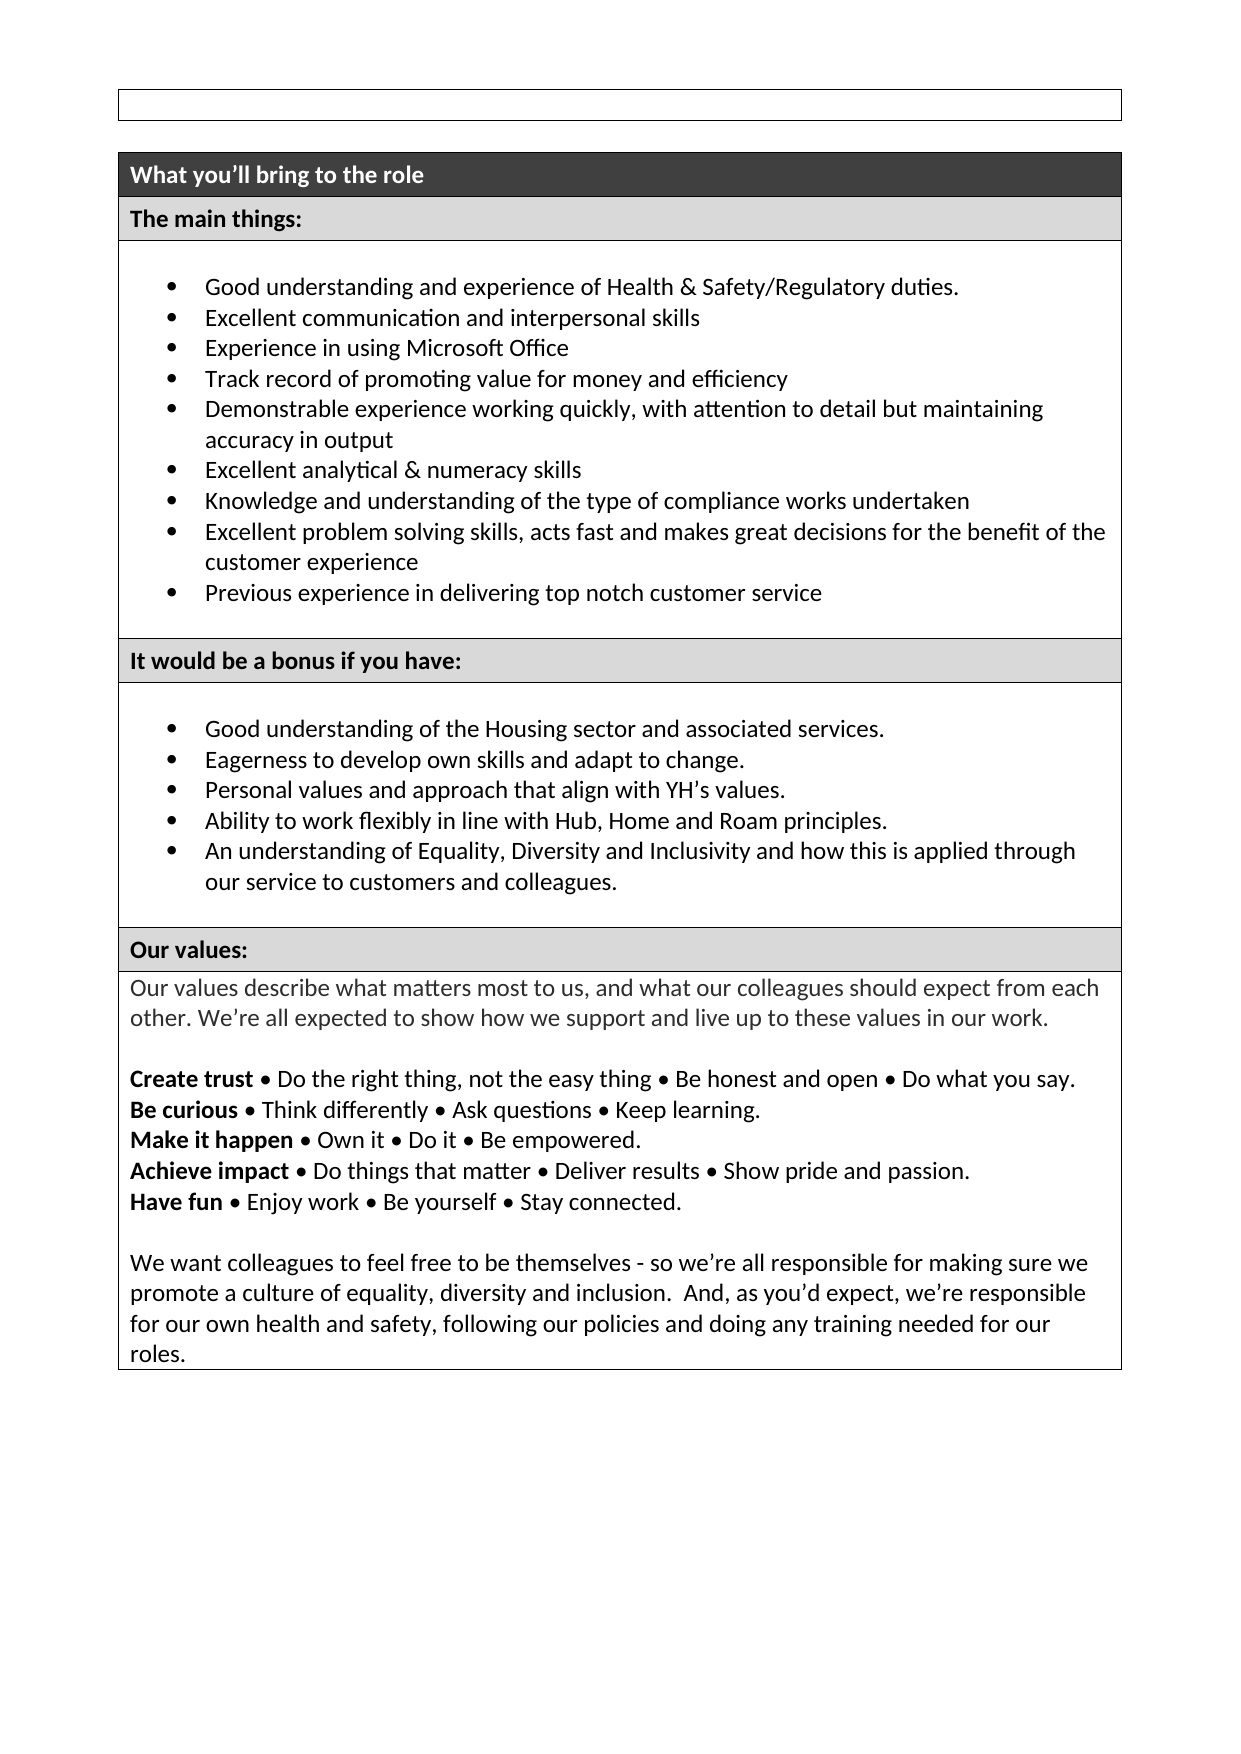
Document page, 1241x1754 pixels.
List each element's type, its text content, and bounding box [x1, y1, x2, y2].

table_cell Our values: [119, 928, 1121, 971]
table_cell Good understanding and experience of Health & Safety/Regulatory duties. Excellent communication and interpersonal skills Experience in using Microsoft Office Track record of promoting value for money and efficiency Demonstrable experience working quickly, with attention to detail but maintaining accuracy in output Excellent analytical & numeracy skills Knowledge and understanding of the type of compliance works undertaken Excellent problem solving skills, acts fast and makes great decisions for the benefit of the customer experience Previous experience in delivering top notch customer service [119, 241, 1121, 638]
table_cell The main things: [119, 197, 1121, 240]
table_cell Our values describe what matters most to us, and what our colleagues should expect from each other. We’re all expected to show how we support and live up to these values in our work. Create trust • Do the right thing, not the easy thing • Be honest and open • Do what you say. Be curious • Think differently • Ask questions • Keep learning. Make it happen • Own it • Do it • Be empowered. Achieve impact • Do things that matter • Deliver results • Show pride and passion. Have fun • Enjoy work • Be yourself • Stay connected. We want colleagues to feel free to be themselves - so we’re all responsible for making sure we promote a culture of equality, diversity and inclusion. And, as you’d expect, we’re responsible for our own health and safety, following our policies and doing any training needed for our roles. [119, 972, 1121, 1369]
table_header What you’ll bring to the role [119, 153, 1121, 196]
table_cell It would be a bonus if you have: [119, 639, 1121, 682]
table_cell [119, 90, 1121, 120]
table_cell Good understanding of the Housing sector and associated services. Eagerness to develop own skills and adapt to change. Personal values and approach that align with YH’s values. Ability to work flexibly in line with Hub, Home and Roam principles. An understanding of Equality, Diversity and Inclusivity and how this is applied through our service to customers and colleagues. [119, 683, 1121, 927]
